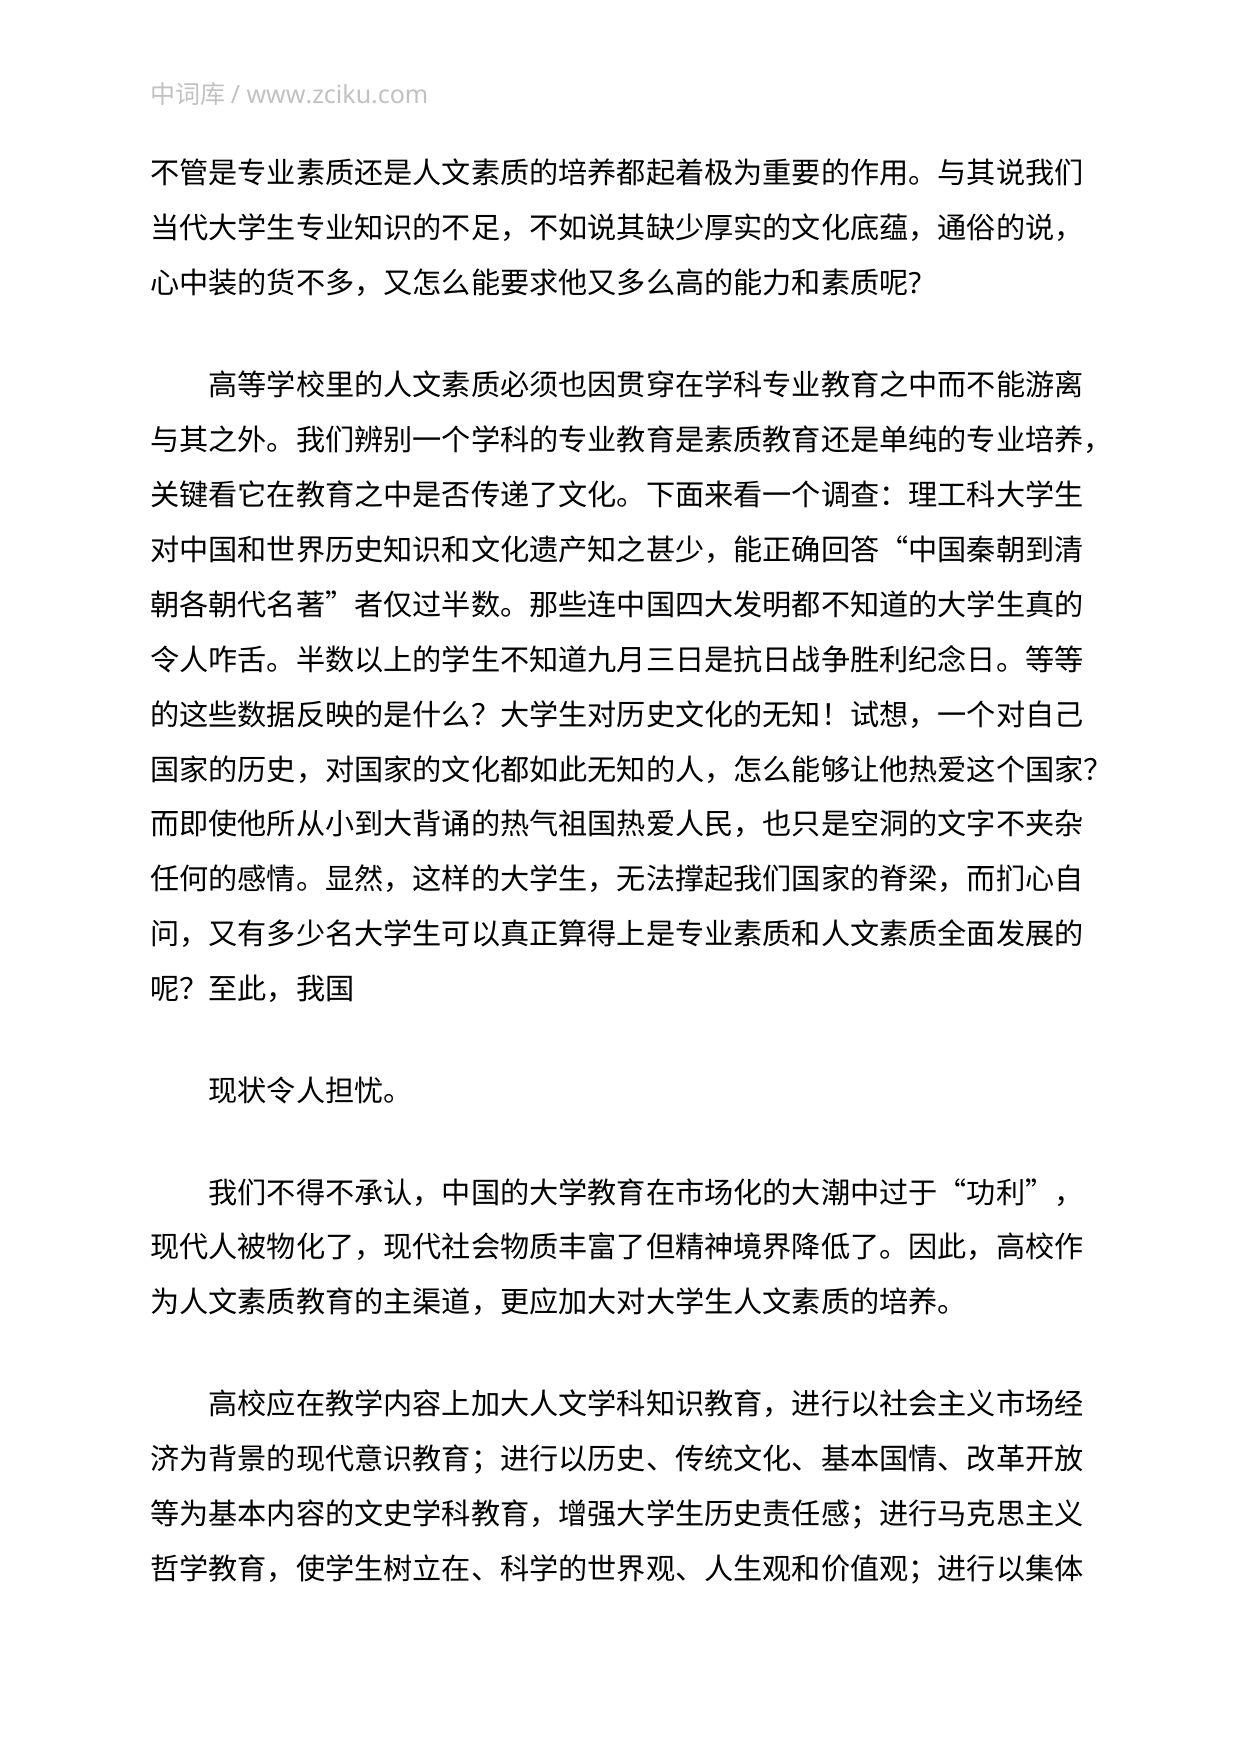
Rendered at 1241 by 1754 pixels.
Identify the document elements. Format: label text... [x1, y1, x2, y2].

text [150, 150, 1090, 302]
text 高等学校里的人文素质必须也因贯穿在学科专业教育之中而不能游离与其之外。我们辨别一个学科的专业教育是素质教育还是单纯的专业培养，关键看它在教育之中是否传递了文化。下面来看一个调查：理工科大学生对中国和世界历史知识和文化遗产知之甚少，能正确回答“中国秦朝到清朝各朝代名著”者仅过半数。那些连中国四大发明都不知道的大学生真的令人咋舌。半数以上的学生不知道九月三日是抗日战争胜利纪念日。等等的这些数据反映的是什么？大学生对历史文化的无知！试想，一个对自己国家的历史，对国家的文化都如此无知的人，怎么能够让他热爱这个国家？而即使他所从小到大背诵的热气祖国热爱人民，也只是空洞的文字不夹杂任何的感情。显然，这样的大学生，无法撑起我们国家的脊梁，而扪心自问，又有多少名大学生可以真正算得上是专业素质和人文素质全面发展的呢？至此，我国 [150, 362, 1090, 1008]
text 我们不得不承认，中国的大学教育在市场化的大潮中过于“功利”，现代人被物化了，现代社会物质丰富了但精神境界降低了。因此，高校作为人文素质教育的主渠道，更应加大对大学生人文素质的培养。 [150, 1169, 1090, 1321]
text 现状令人担忧。 [150, 1067, 1090, 1110]
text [150, 1381, 1090, 1588]
